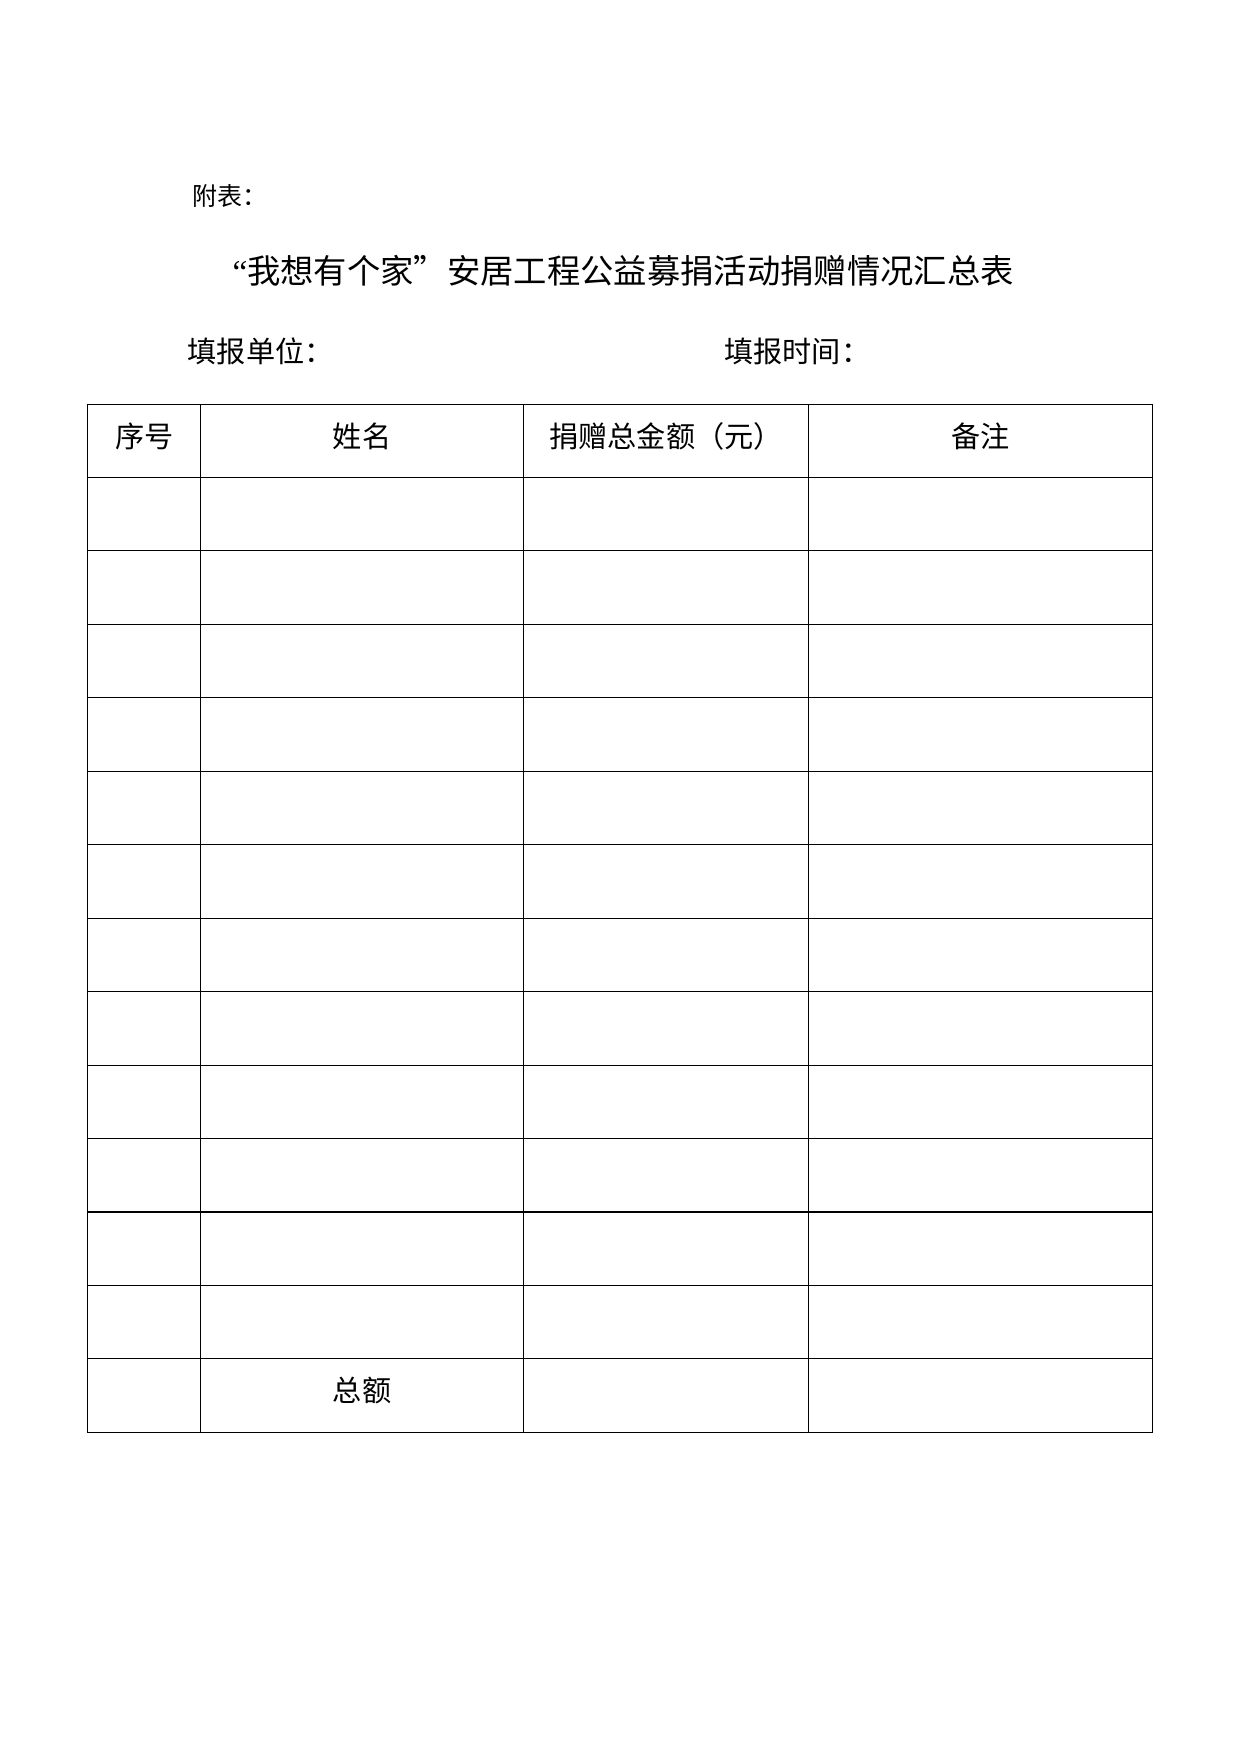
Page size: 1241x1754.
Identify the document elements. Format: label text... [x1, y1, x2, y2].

table_cell [809, 1359, 1152, 1432]
table_cell [201, 1066, 523, 1138]
table_cell [201, 1213, 523, 1285]
table_header 序号 [88, 405, 200, 477]
table_cell [524, 551, 808, 624]
table_cell [809, 625, 1152, 697]
table_cell [201, 478, 523, 550]
table_header 备注 [809, 405, 1152, 477]
table_cell 总额 [201, 1359, 523, 1432]
table_cell [88, 1139, 200, 1211]
table_cell [201, 1139, 523, 1211]
table_cell [88, 1286, 200, 1358]
table_cell [809, 919, 1152, 991]
table_cell [524, 1139, 808, 1211]
table_cell [809, 992, 1152, 1064]
table_cell [88, 1213, 200, 1285]
table_cell [201, 845, 523, 918]
table_cell [88, 551, 200, 624]
table_cell [524, 992, 808, 1064]
table_cell [524, 698, 808, 771]
table_cell [88, 698, 200, 771]
table_cell [88, 478, 200, 550]
table_cell [524, 919, 808, 991]
table_cell [88, 772, 200, 844]
table_cell [88, 625, 200, 697]
table_cell [201, 772, 523, 844]
table_cell [809, 551, 1152, 624]
table_cell [201, 992, 523, 1064]
table_cell [524, 1359, 808, 1432]
table_cell [201, 551, 523, 624]
table_cell [524, 478, 808, 550]
table_cell [524, 1286, 808, 1358]
table_cell [809, 478, 1152, 550]
table_cell [201, 919, 523, 991]
table_cell [524, 625, 808, 697]
table_cell [809, 772, 1152, 844]
table_cell [88, 845, 200, 918]
table_cell [524, 845, 808, 918]
table_cell [201, 625, 523, 697]
text 附表： [192, 162, 1053, 227]
table_cell [88, 1066, 200, 1138]
text “我想有个家”安居工程公益募捐活动捐赠情况汇总表 [193, 245, 1053, 293]
table_cell [809, 698, 1152, 771]
table_cell [88, 919, 200, 991]
text 填报单位： 填报时间： [187, 317, 1053, 382]
table_cell [201, 698, 523, 771]
table_cell [524, 1066, 808, 1138]
table_header 姓名 [201, 405, 523, 477]
table_cell [201, 1286, 523, 1358]
table_header 捐赠总金额（元） [524, 405, 808, 477]
table_cell [524, 1213, 808, 1285]
table_cell [809, 845, 1152, 918]
table_cell [88, 1359, 200, 1432]
table_cell [809, 1286, 1152, 1358]
table_cell [809, 1213, 1152, 1285]
table_cell [524, 772, 808, 844]
table_cell [809, 1066, 1152, 1138]
table_cell [88, 992, 200, 1064]
table_cell [809, 1139, 1152, 1211]
